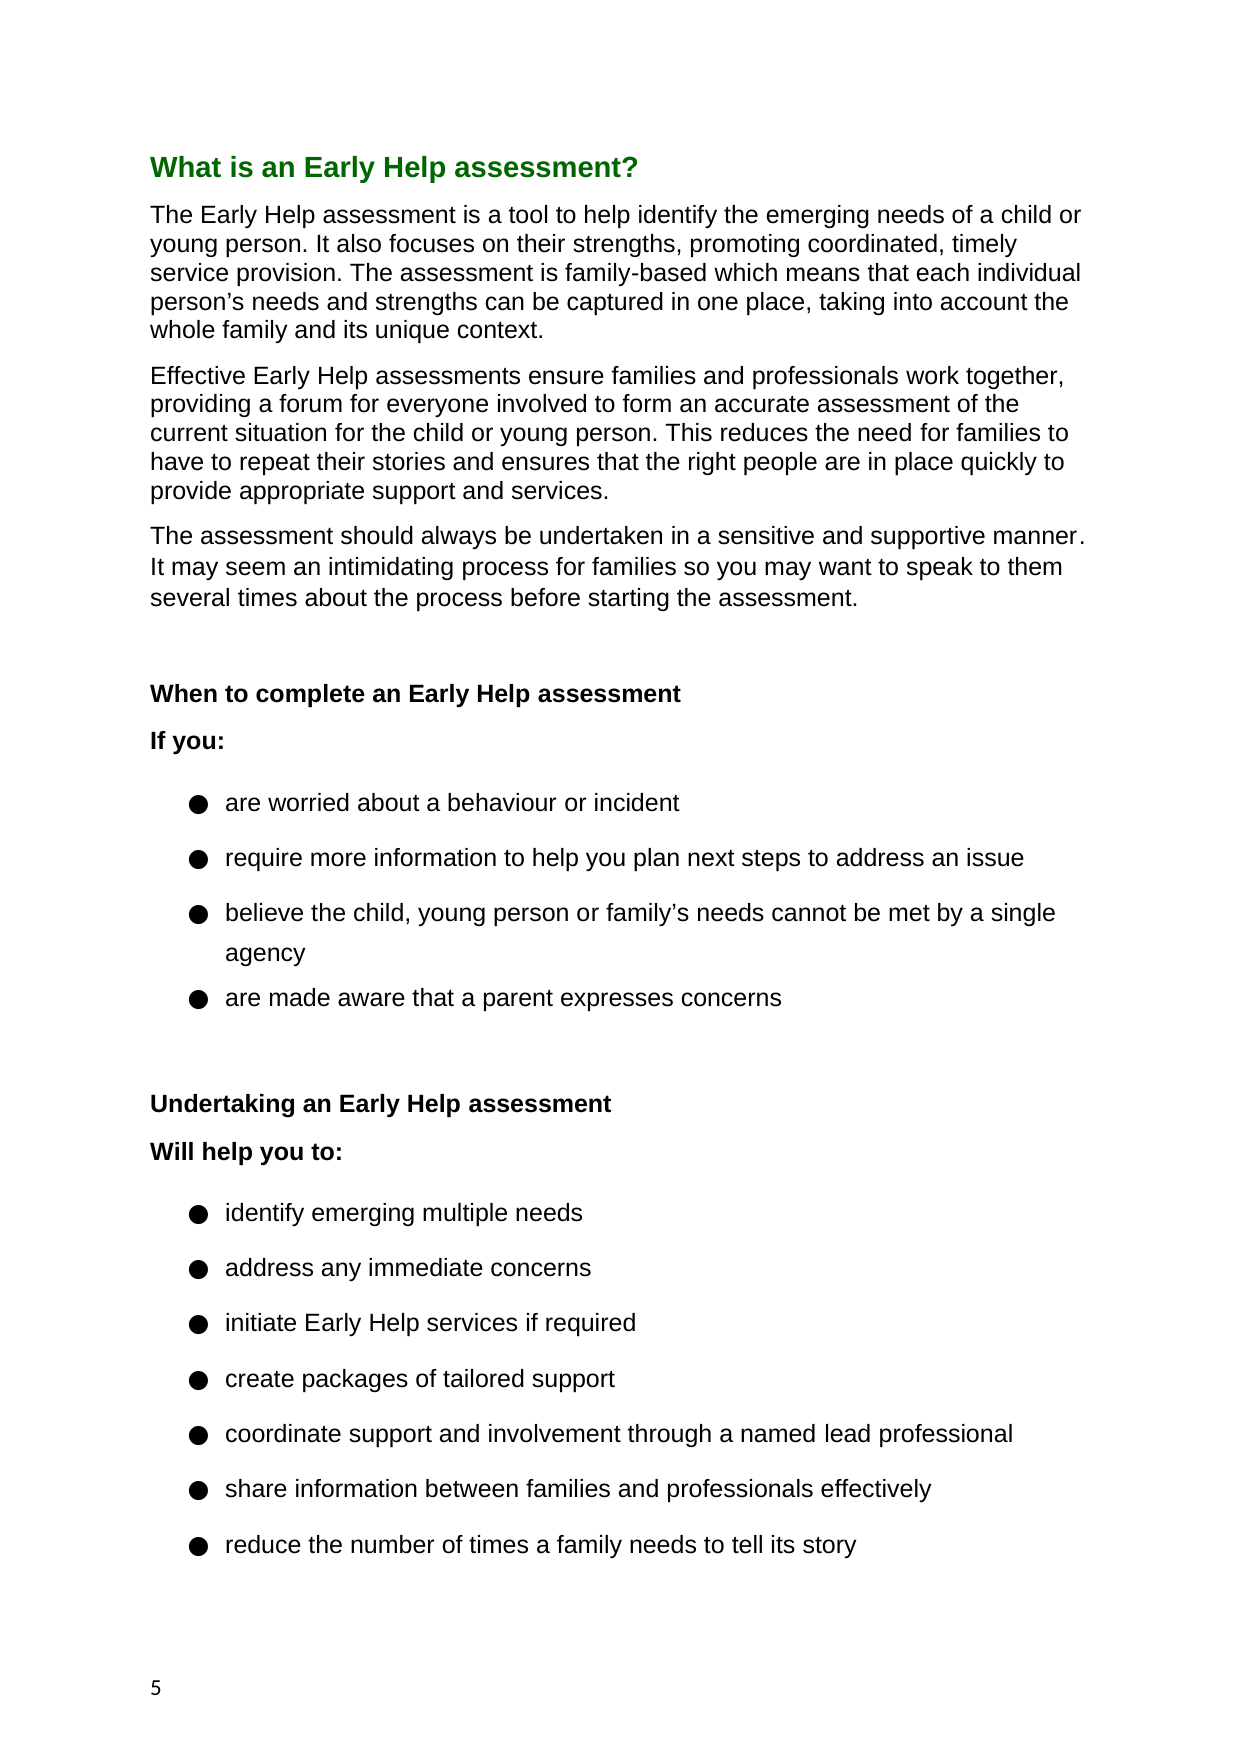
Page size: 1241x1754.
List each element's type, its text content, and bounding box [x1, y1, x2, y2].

list are made aware that a parent expresses concerns [187, 969, 1094, 1020]
text The Early Help assessment is a tool to help identify the emerging needs of a child or young person. It also focuses on their strengths, promoting coordinated, timely service provision. The assessment is family-based which means that each individual person’s needs and strengths can be captured in one place, taking into account the whole family and its unique context. [150, 200, 1094, 344]
text Effective Early Help assessments ensure families and professionals work together, providing a forum for everyone involved to form an accurate assessment of the current situation for the child or young person. This reduces the need for families to have to repeat their stories and ensures that the right people are in place quickly to provide appropriate support and services. [150, 361, 1094, 504]
list reduce the number of times a family needs to tell its story [187, 1516, 1094, 1567]
list share information between families and professionals effectively [187, 1461, 1094, 1512]
text Undertaking an Early Help assessment [150, 1089, 1094, 1118]
list initiate Early Help services if required [187, 1295, 1094, 1346]
list require more information to help you plan next steps to address an issue [187, 829, 1094, 881]
text When to complete an Early Help assessment [150, 678, 1094, 707]
list identify emerging multiple needs [187, 1184, 1094, 1236]
list are worried about a behaviour or incident [187, 774, 1094, 825]
text If you: [150, 726, 1094, 755]
list coordinate support and involvement through a named lead professional [187, 1406, 1094, 1457]
text The assessment should always be undertaken in a sensitive and supportive manner. It may seem an intimidating process for families so you may want to speak to them several times about the process before starting the assessment. [150, 521, 1094, 612]
list address any immediate concerns [187, 1239, 1094, 1291]
text Will help you to: [150, 1137, 1094, 1165]
text What is an Early Help assessment? [150, 150, 1094, 183]
list believe the child, young person or family’s needs cannot be met by a single agency [187, 884, 1094, 967]
list create packages of tailored support [187, 1350, 1094, 1401]
